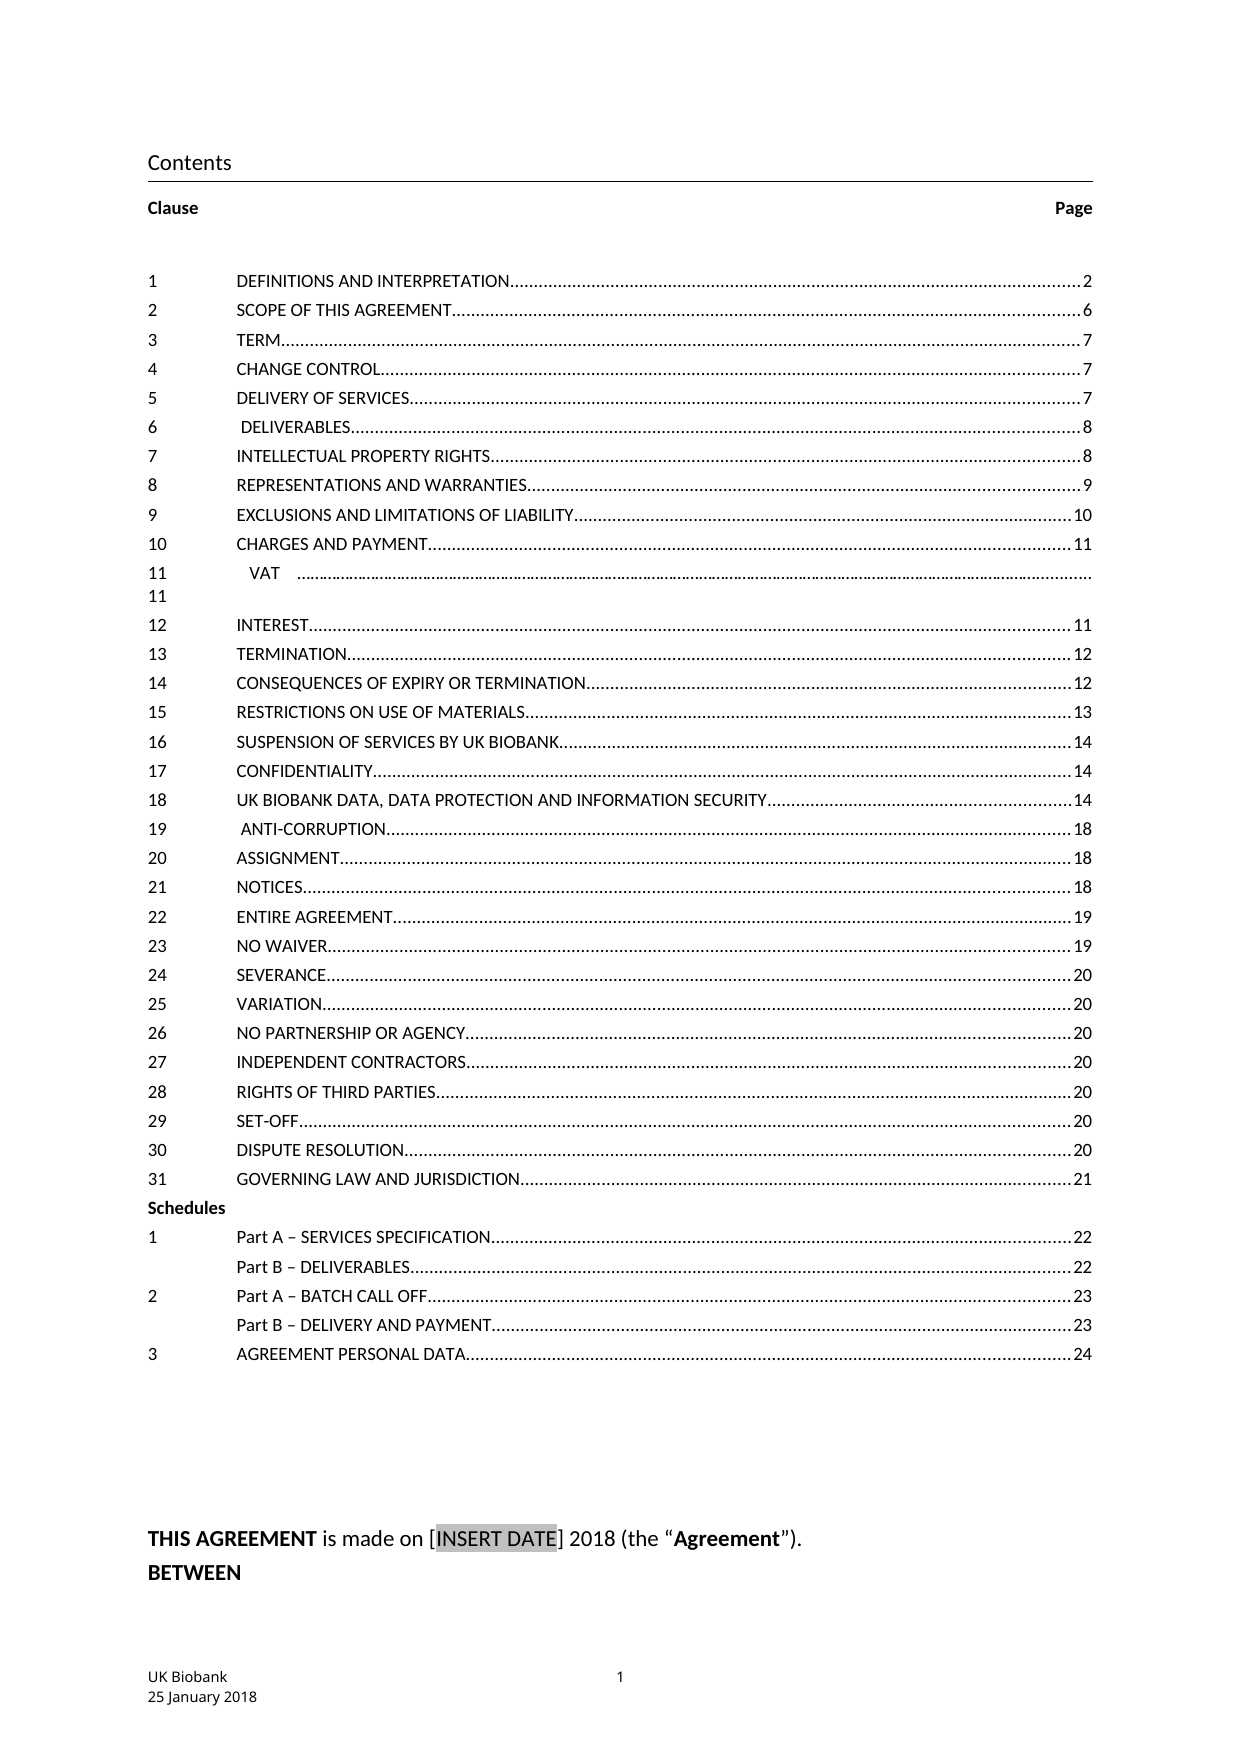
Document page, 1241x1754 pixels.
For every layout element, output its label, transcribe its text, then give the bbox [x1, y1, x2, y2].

text Schedules [148, 1196, 1004, 1219]
text 3 AGREEMENT PERSONAL DATA 24 [148, 1342, 1004, 1365]
text BETWEEN [148, 1558, 1092, 1586]
text 12 INTEREST 11 [148, 613, 1004, 636]
text 30 DISPUTE RESOLUTION 20 [148, 1138, 1004, 1161]
text 17 CONFIDENTIALITY 14 [148, 759, 1004, 782]
text 2 Part A – BATCH CALL OFF 23 [148, 1284, 1004, 1307]
text Part B – DELIVERY AND PAYMENT 23 [236, 1313, 1004, 1336]
text 7 INTELLECTUAL PROPERTY RIGHTS 8 [148, 444, 1004, 467]
text 1 Part A – SERVICES SPECIFICATION 22 [148, 1226, 1004, 1248]
text 20 ASSIGNMENT 18 [148, 846, 1004, 869]
text THIS AGREEMENT is made on [INSERT DATE] 2018 (the “Agreement”). [148, 1524, 436, 1552]
text 19 ANTI-CORRUPTION 18 [148, 817, 1004, 840]
text 18 UK BIOBANK DATA, DATA PROTECTION AND INFORMATION SECURITY 14 [148, 788, 1004, 811]
text 9 EXCLUSIONS AND LIMITATIONS OF LIABILITY 10 [148, 503, 1004, 526]
text 2 SCOPE OF THIS AGREEMENT 6 [148, 298, 1004, 321]
text 15 RESTRICTIONS ON USE OF MATERIALS 13 [148, 701, 1004, 723]
text Part B – DELIVERABLES 22 [236, 1255, 1004, 1278]
text 28 RIGHTS OF THIRD PARTIES 20 [148, 1080, 1004, 1103]
text 5 DELIVERY OF SERVICES 7 [148, 386, 1004, 409]
text Clause Page [148, 182, 1092, 219]
text 16 SUSPENSION OF SERVICES BY UK BIOBANK 14 [148, 730, 1004, 753]
text 8 REPRESENTATIONS AND WARRANTIES 9 [148, 473, 1004, 496]
text 23 NO WAIVER 19 [148, 934, 1004, 957]
text 4 CHANGE CONTROL 7 [148, 357, 1004, 380]
text 21 NOTICES 18 [148, 876, 1004, 898]
text 25 VARIATION 20 [148, 992, 1004, 1015]
text 29 SET-OFF 20 [148, 1109, 1004, 1132]
subtitle Contents [148, 148, 1093, 178]
text 11 VAT ………………………………………………………………………………………………………………………………………………………............ 11 [148, 561, 1092, 607]
text 10 CHARGES AND PAYMENT 11 [148, 532, 1004, 555]
text 31 GOVERNING LAW AND JURISDICTION 21 [148, 1167, 1004, 1190]
text THIS AGREEMENT is made on [INSERT DATE] 2018 (the “Agreement”). [557, 1524, 1004, 1552]
text 3 TERM 7 [148, 328, 1004, 351]
text 22 ENTIRE AGREEMENT 19 [148, 905, 1004, 928]
text 13 TERMINATION 12 [148, 642, 1004, 665]
text 27 INDEPENDENT CONTRACTORS 20 [148, 1051, 1004, 1073]
text 24 SEVERANCE 20 [148, 963, 1004, 986]
text 26 NO PARTNERSHIP OR AGENCY 20 [148, 1021, 1004, 1044]
text 1 DEFINITIONS AND INTERPRETATION 2 [148, 269, 1004, 292]
text 14 CONSEQUENCES OF EXPIRY OR TERMINATION 12 [148, 671, 1004, 694]
text 6 DELIVERABLES 8 [148, 415, 1004, 438]
